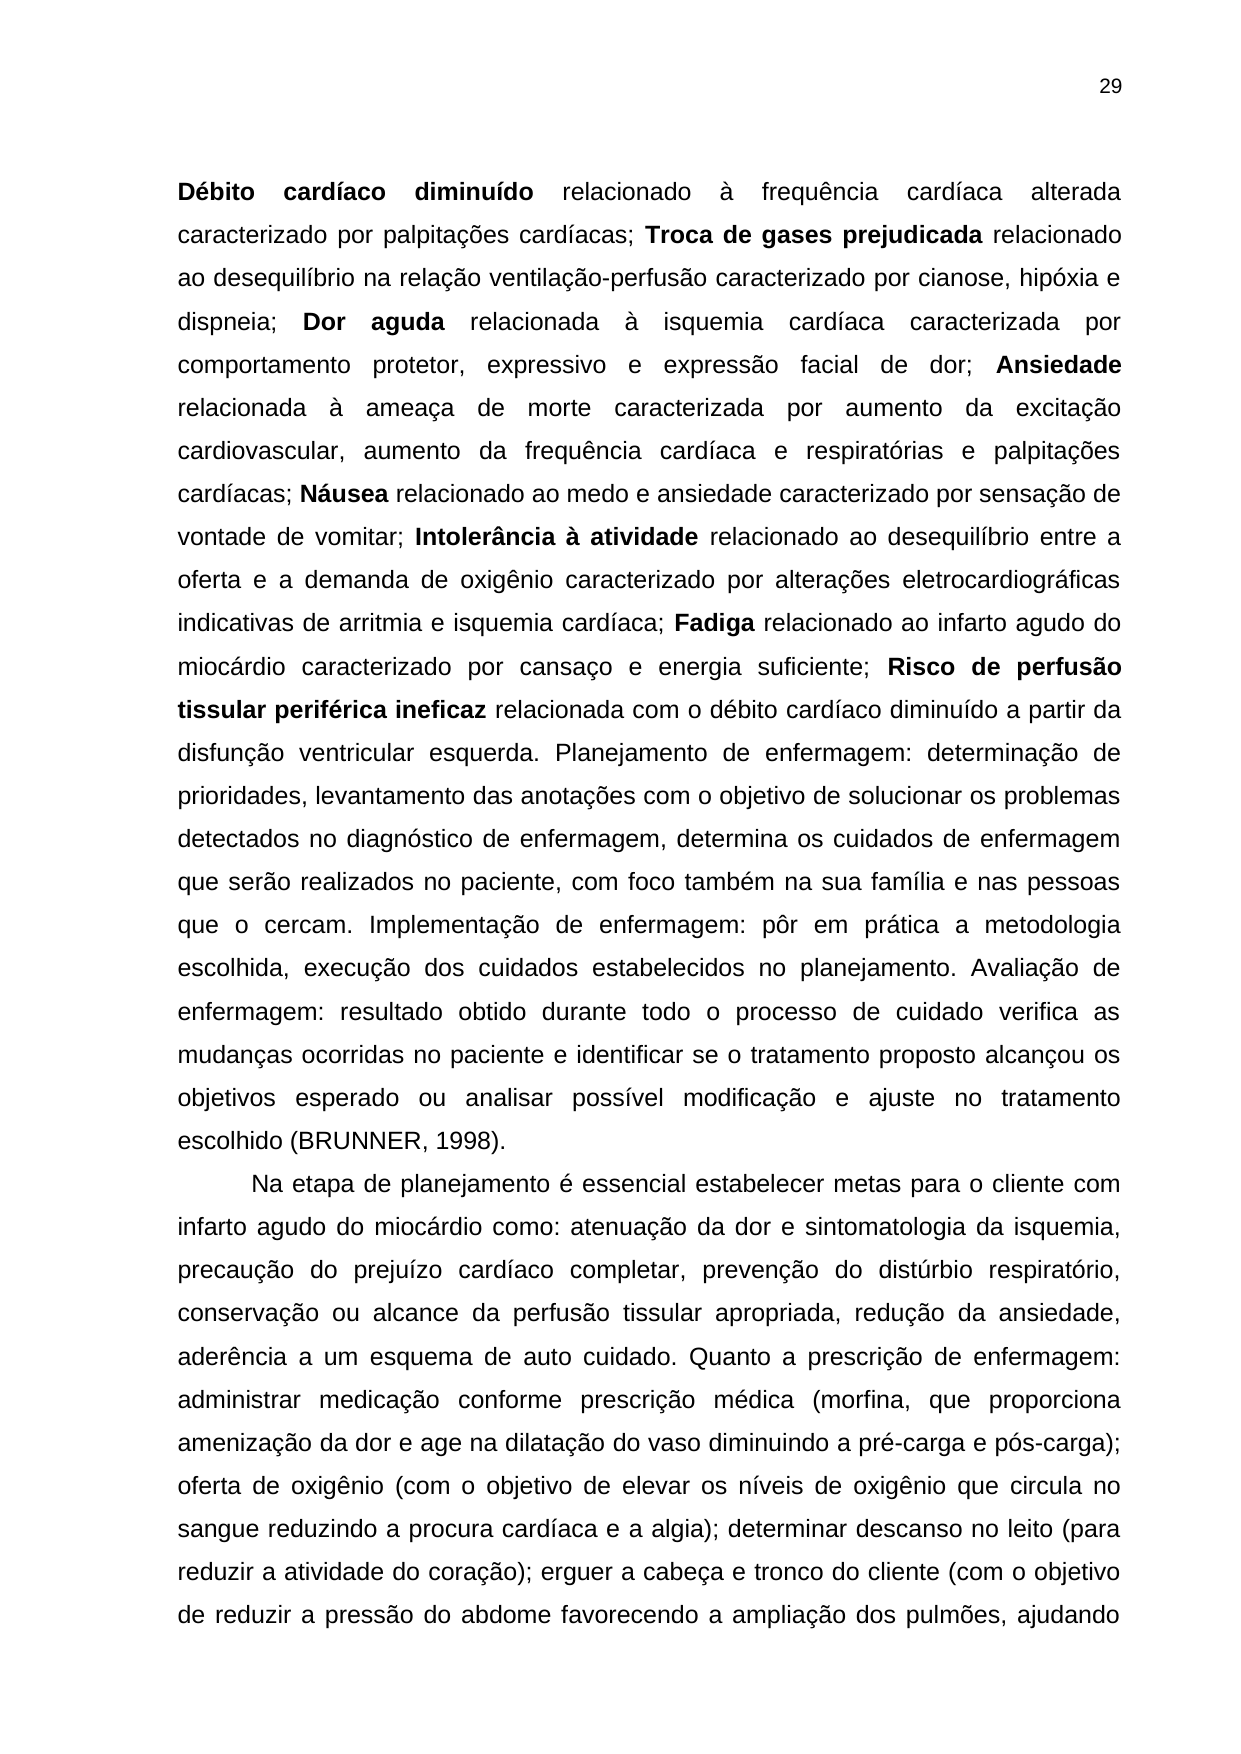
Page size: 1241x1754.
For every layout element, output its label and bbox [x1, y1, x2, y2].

text [177, 1169, 1122, 1629]
text [177, 177, 1122, 1155]
